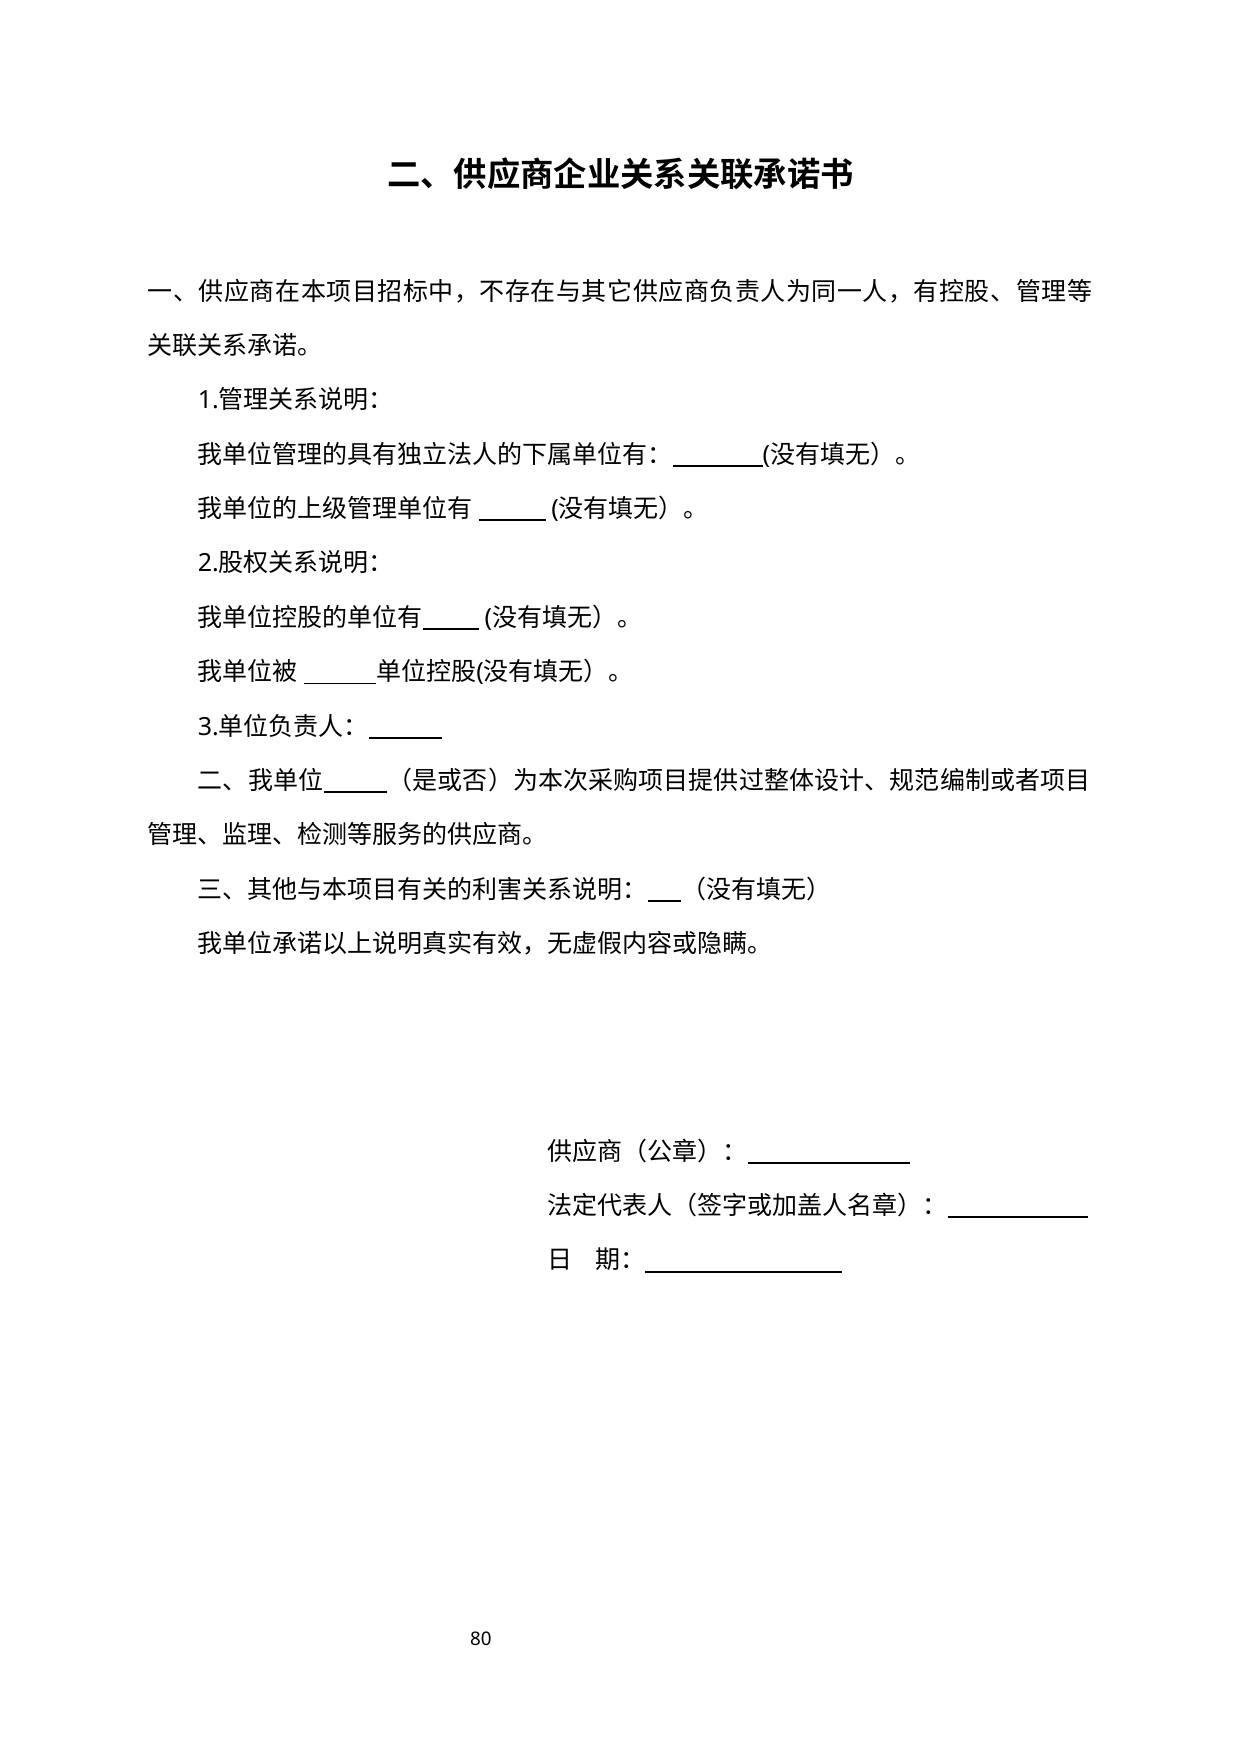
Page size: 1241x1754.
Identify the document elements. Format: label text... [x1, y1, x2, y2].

text 我单位管理的具有独立法人的下属单位有： (没有填无）。 [148, 434, 1092, 470]
text 法定代表人（签字或加盖人名章）： [148, 1185, 1092, 1222]
text 我单位的上级管理单位有 (没有填无）。 [148, 488, 1092, 525]
text 我单位被 单位控股(没有填无）。 [148, 652, 1092, 688]
text 我单位控股的单位有 (没有填无）。 [148, 597, 1092, 633]
text 二、供应商企业关系关联承诺书 [148, 148, 1092, 196]
text 三、其他与本项目有关的利害关系说明： （没有填无） [148, 869, 1092, 905]
text 二、我单位 （是或否）为本次采购项目提供过整体设计、规范编制或者项目管理、监理、检测等服务的供应商。 [148, 760, 1092, 851]
text 我单位承诺以上说明真实有效，无虚假内容或隐瞒。 [148, 923, 1092, 960]
text 一、供应商在本项目招标中，不存在与其它供应商负责人为同一人，有控股、管理等关联关系承诺。 [148, 271, 1092, 362]
text 1.管理关系说明： [148, 380, 1092, 416]
text 2.股权关系说明： [148, 543, 1092, 579]
text 日 期： [148, 1240, 1092, 1276]
text 3.单位负责人： [148, 706, 1092, 742]
text 供应商（公章）： [148, 1131, 1092, 1167]
